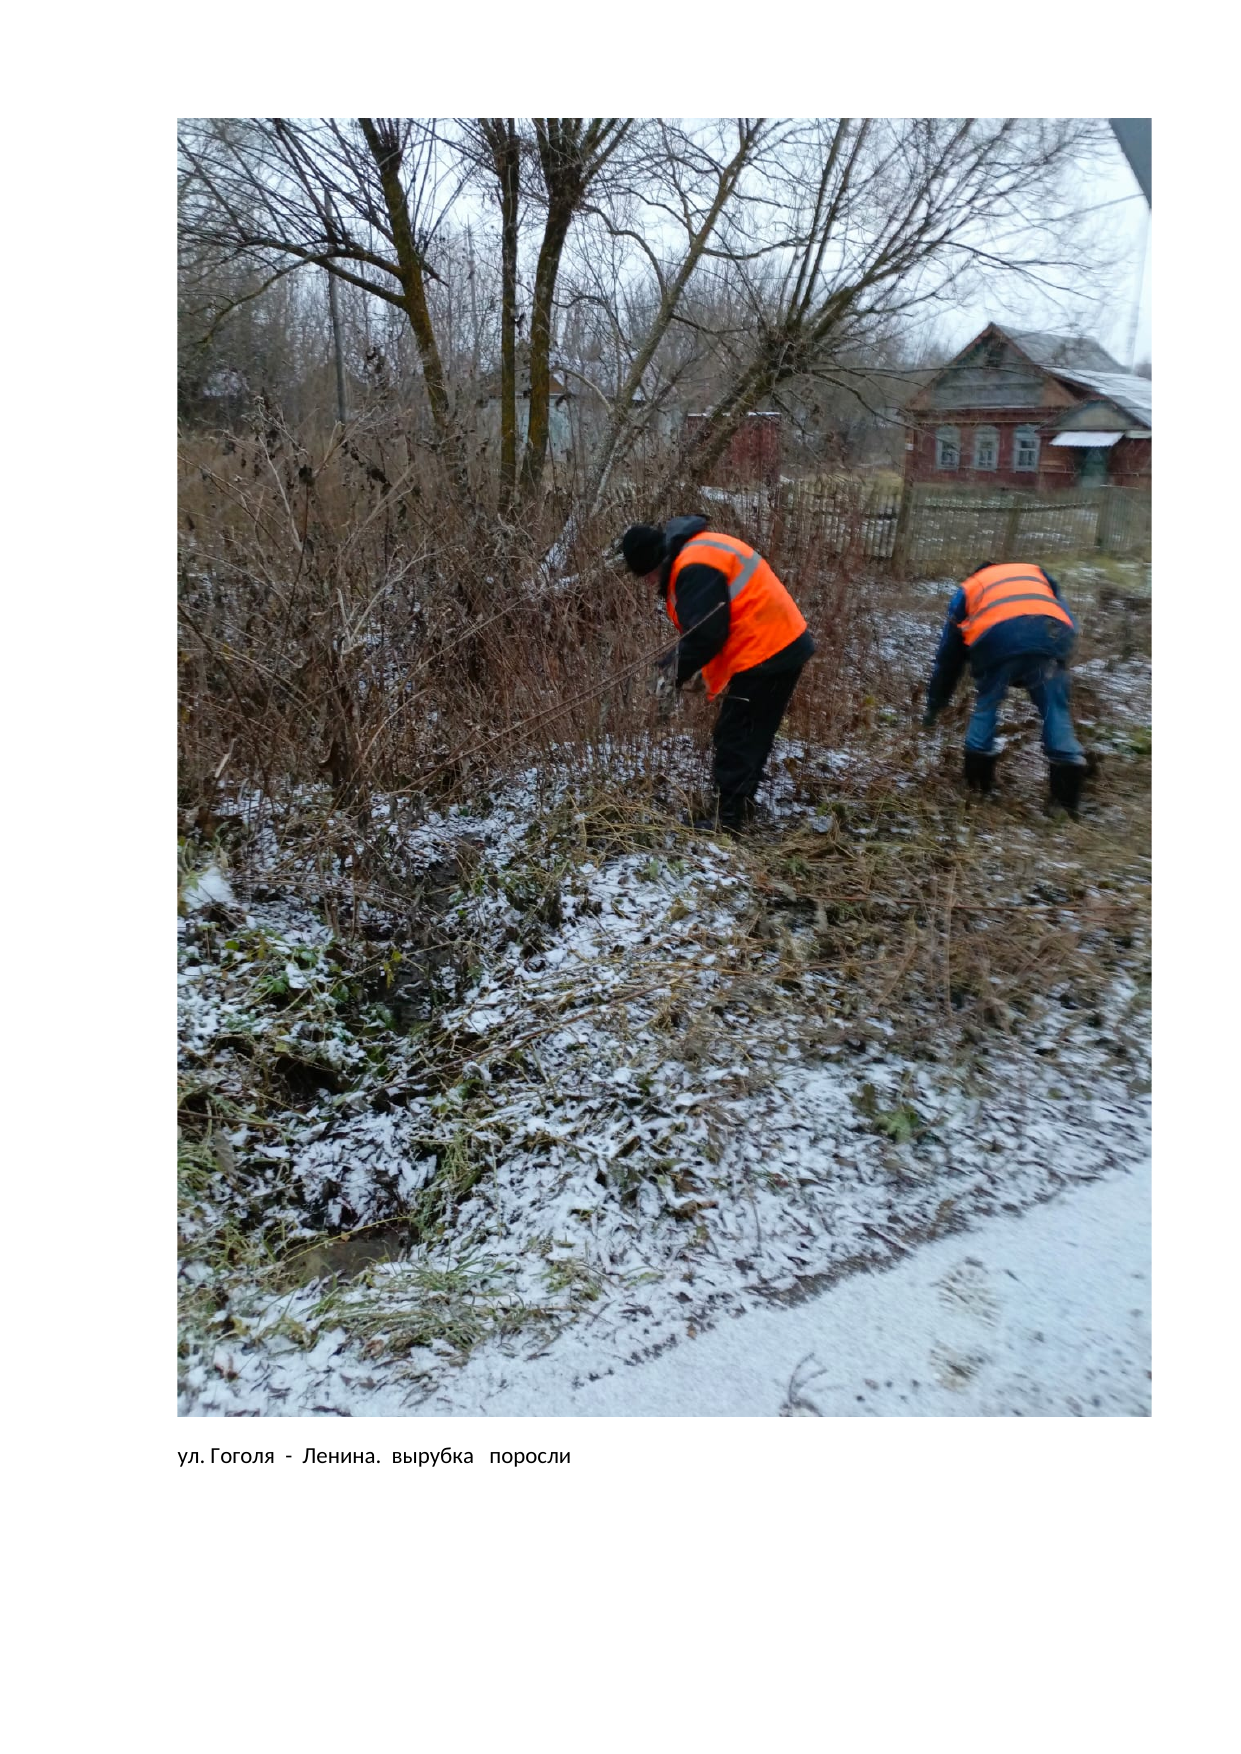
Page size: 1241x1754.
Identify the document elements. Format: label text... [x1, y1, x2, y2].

picture [177, 118, 1152, 1417]
text ул. Гоголя - Ленина. вырубка поросли [177, 1442, 1152, 1469]
